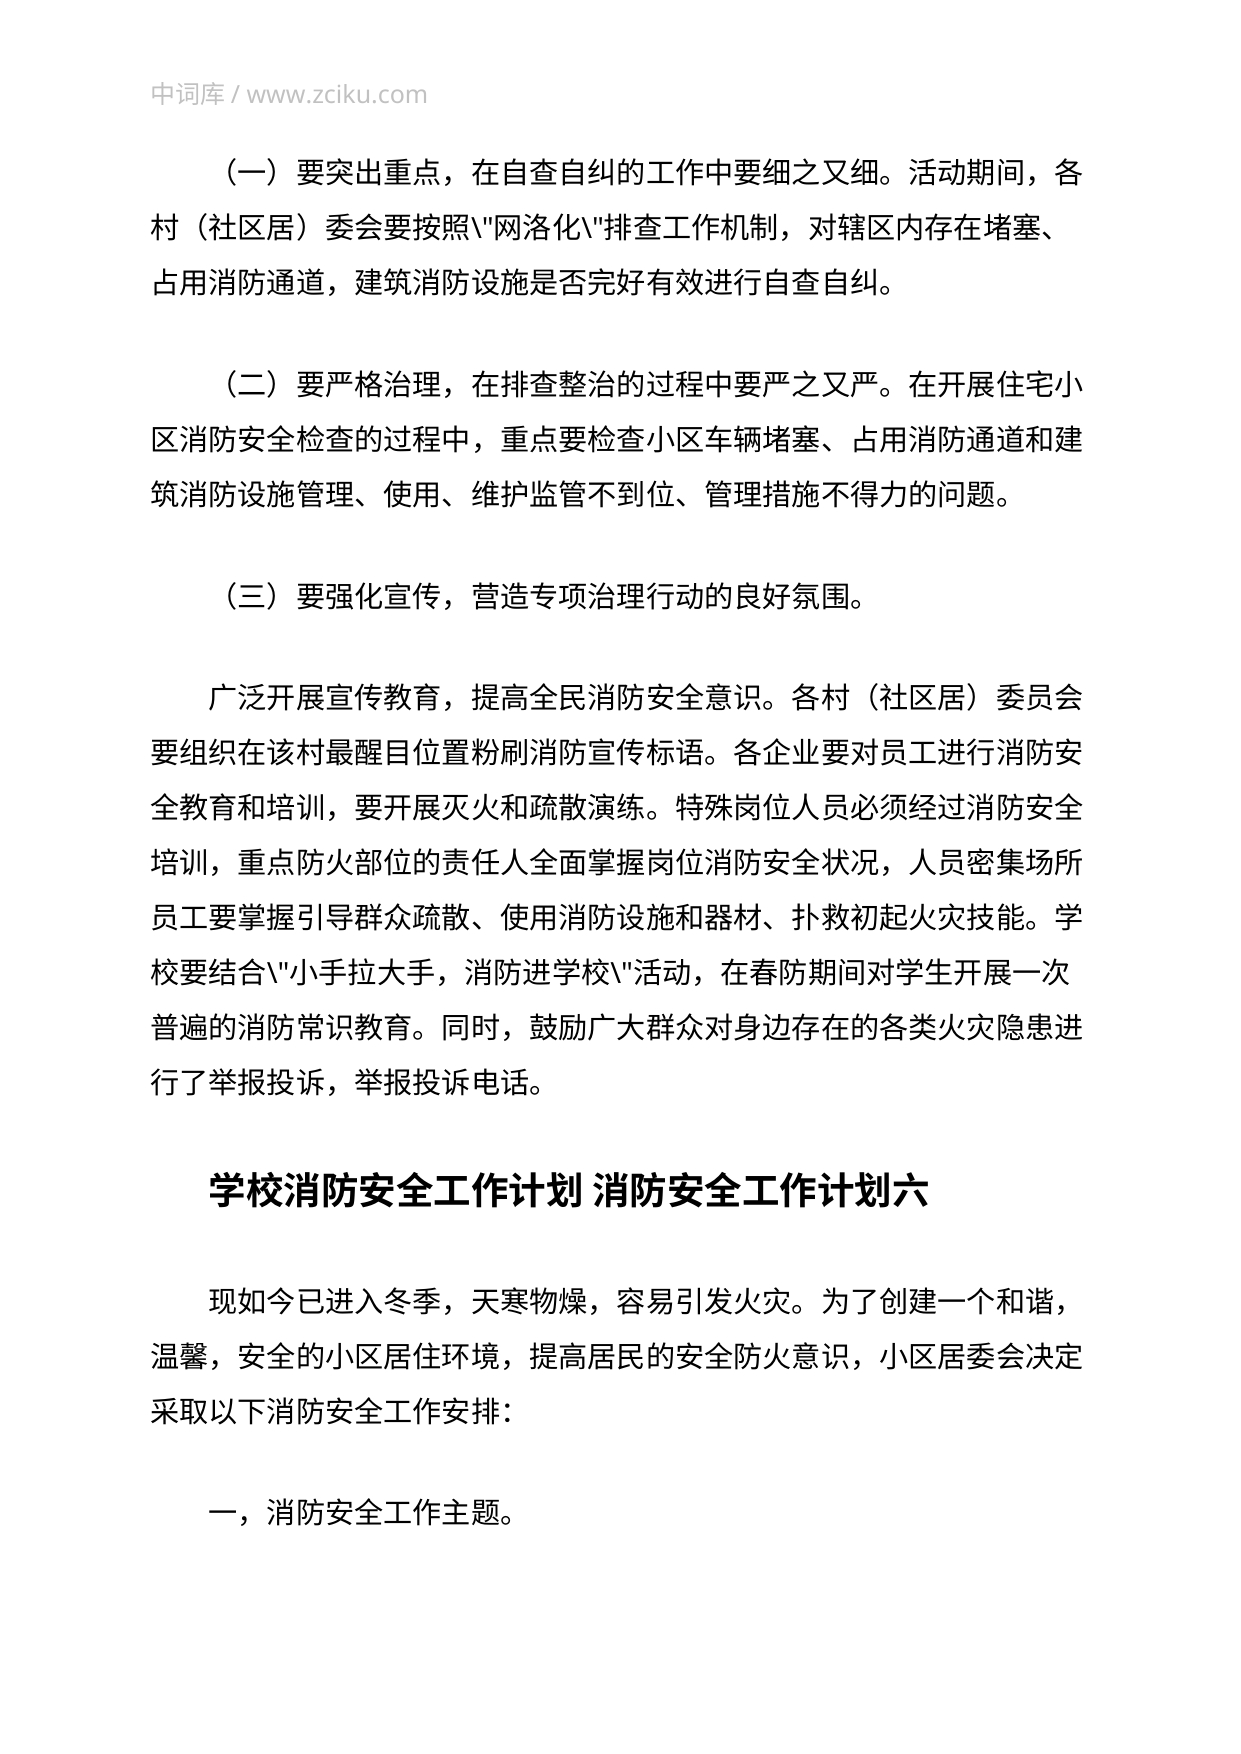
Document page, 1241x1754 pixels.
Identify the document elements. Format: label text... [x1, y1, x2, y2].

text 学校消防安全工作计划 消防安全工作计划六 [150, 1161, 1090, 1215]
text （一）要突出重点，在自查自纠的工作中要细之又细。活动期间，各村（社区居）委会要按照\"网洛化\"排查工作机制，对辖区内存在堵塞、占用消防通道，建筑消防设施是否完好有效进行自查自纠。 [150, 150, 1090, 302]
text （二）要严格治理，在排查整治的过程中要严之又严。在开展住宅小区消防安全检查的过程中，重点要检查小区车辆堵塞、占用消防通道和建筑消防设施管理、使用、维护监管不到位、管理措施不得力的问题。 [150, 362, 1090, 514]
text 现如今已进入冬季，天寒物燥，容易引发火灾。为了创建一个和谐，温馨，安全的小区居住环境，提高居民的安全防火意识，小区居委会决定采取以下消防安全工作安排： [150, 1278, 1090, 1431]
text 广泛开展宣传教育，提高全民消防安全意识。各村（社区居）委员会要组织在该村最醒目位置粉刷消防宣传标语。各企业要对员工进行消防安全教育和培训，要开展灭火和疏散演练。特殊岗位人员必须经过消防安全培训，重点防火部位的责任人全面掌握岗位消防安全状况，人员密集场所员工要掌握引导群众疏散、使用消防设施和器材、扑救初起火灾技能。学校要结合\"小手拉大手，消防进学校\"活动，在春防期间对学生开展一次普遍的消防常识教育。同时，鼓励广大群众对身边存在的各类火灾隐患进行了举报投诉，举报投诉电话。 [150, 675, 1090, 1102]
text 一，消防安全工作主题。 [150, 1490, 1090, 1532]
text （三）要强化宣传，营造专项治理行动的良好氛围。 [150, 573, 1090, 616]
